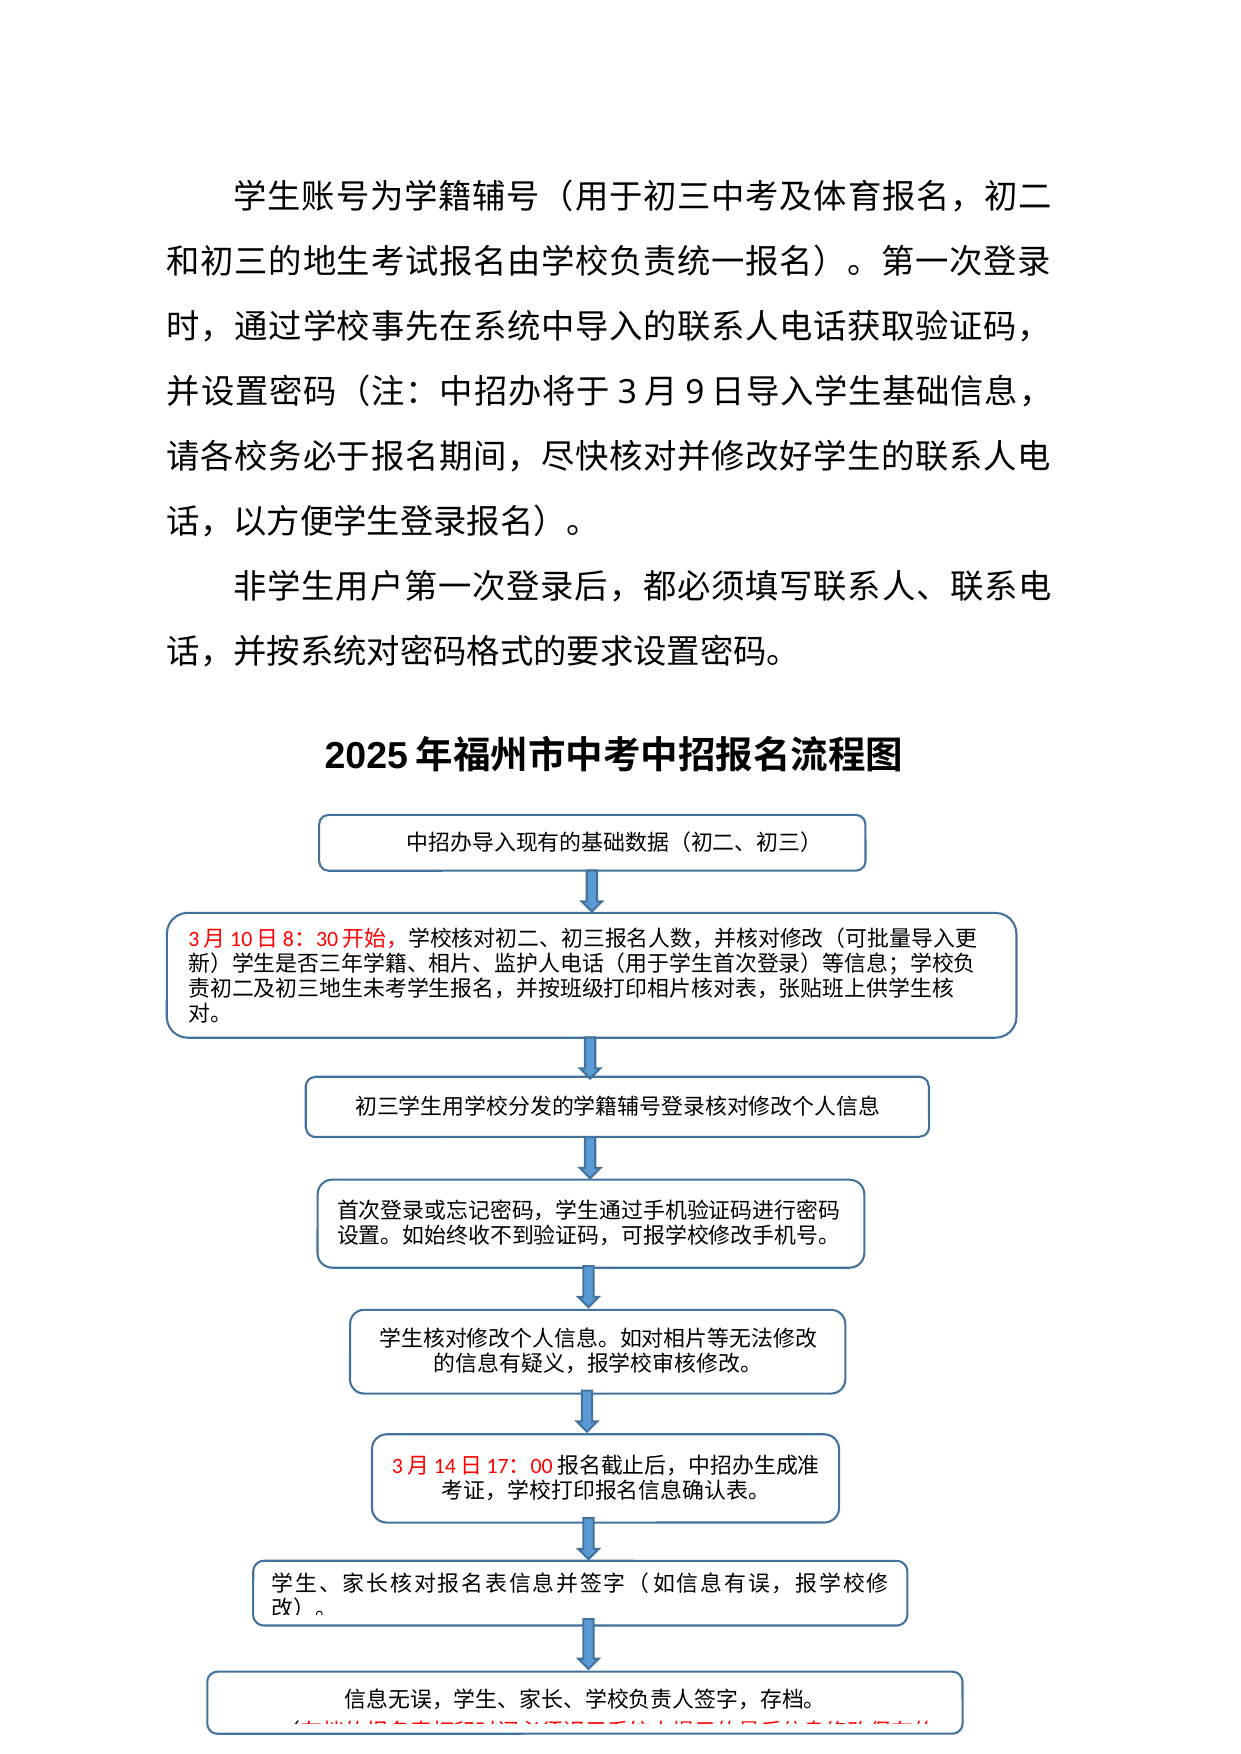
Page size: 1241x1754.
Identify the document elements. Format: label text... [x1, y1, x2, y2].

text 学生账号为学籍辅号（用于初三中考及体育报名，初二和初三的地生考试报名由学校负责统一报名）。第一次登录时，通过学校事先在系统中导入的联系人电话获取验证码，并设置密码（注：中招办将于3月9日导入学生基础信息，请各校务必于报名期间，尽快核对并修改好学生的联系人电话，以方便学生登录报名）。 [167, 162, 1053, 552]
text 非学生用户第一次登录后，都必须填写联系人、联系电话，并按系统对密码格式的要求设置密码。 [167, 552, 1053, 682]
